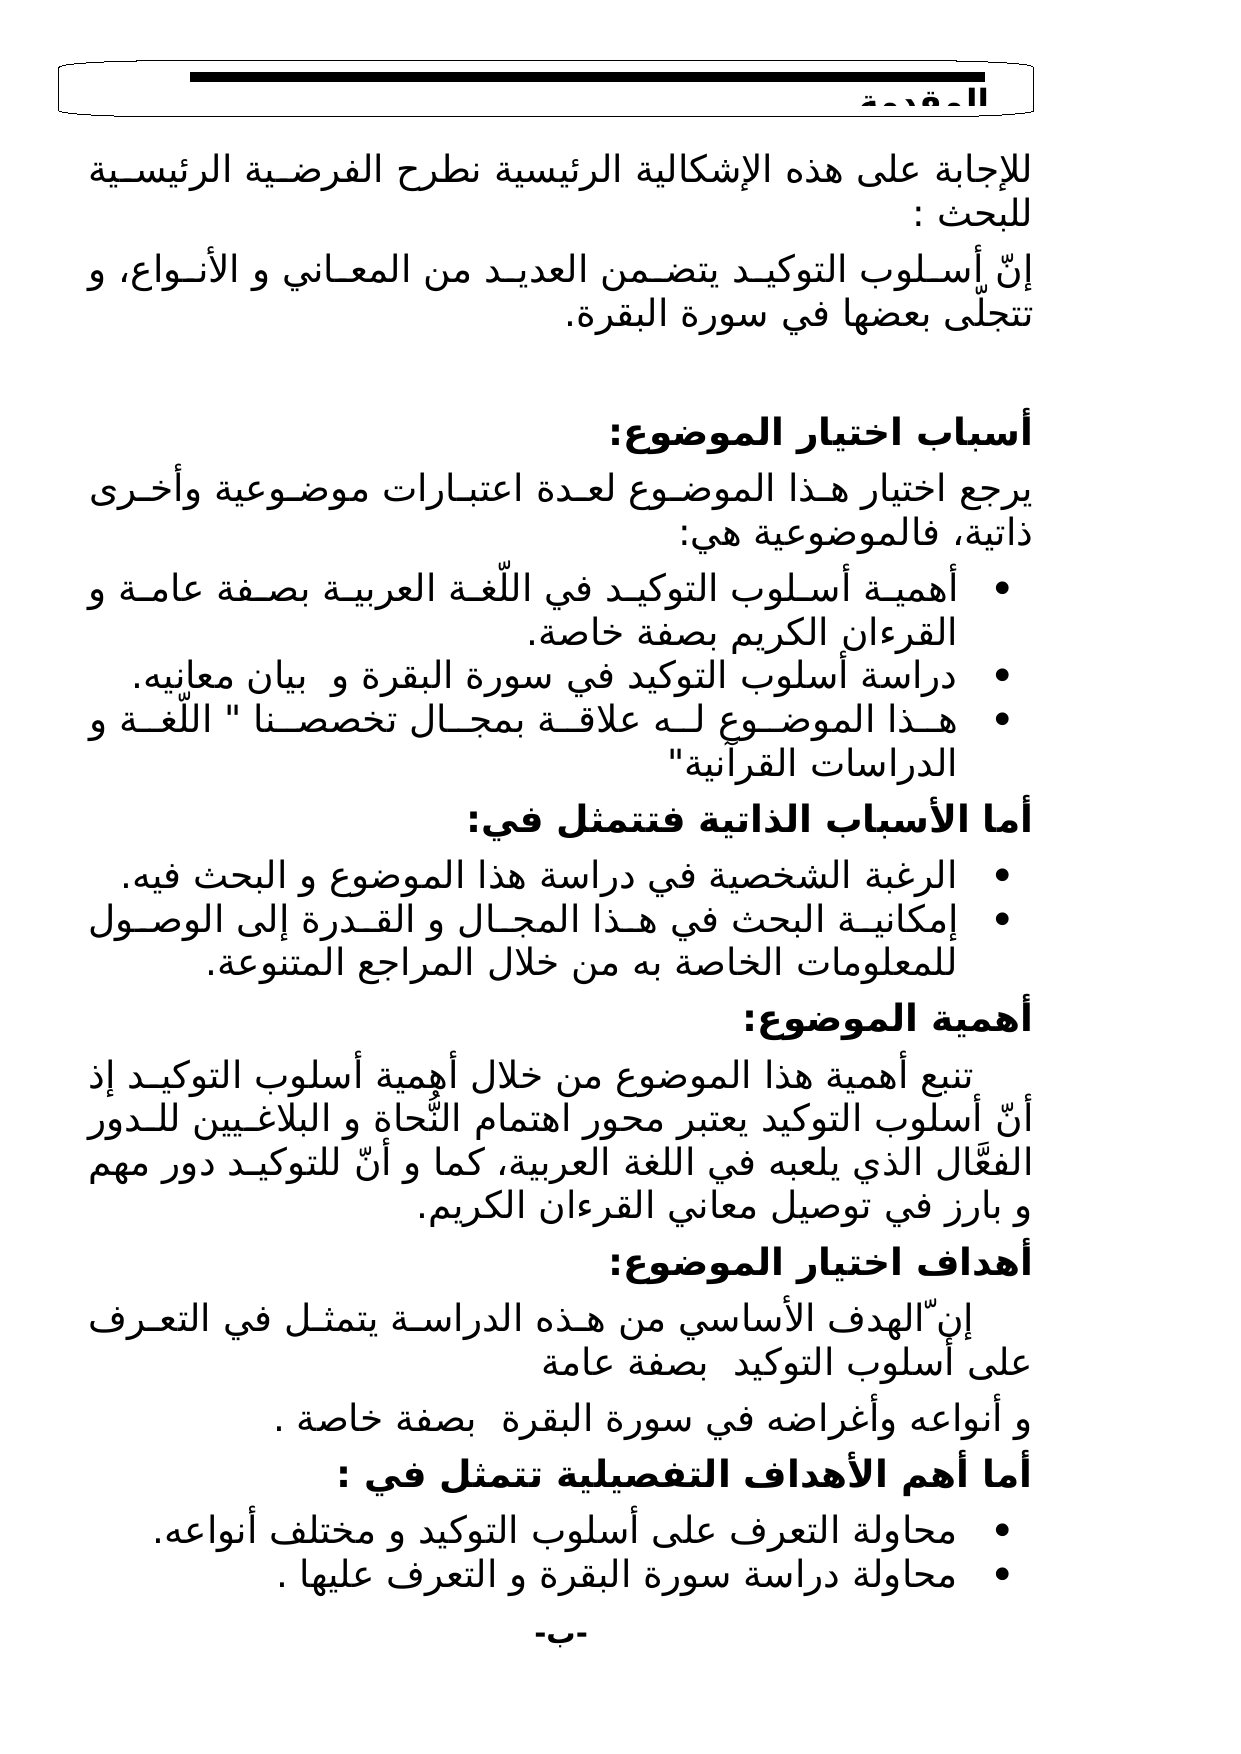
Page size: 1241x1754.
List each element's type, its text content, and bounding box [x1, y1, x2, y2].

text أهداف اختيار الموضوع: [89, 1240, 1033, 1284]
list هذا الموضوع له علاقة بمجال تخصصنا " اللّغة و الدراسات القرآنية" [89, 698, 996, 785]
text إن ّالهدف الأساسي من هذه الدراسة يتمثل في التعرف على أسلوب التوكيد بصفة عامة [89, 1296, 1033, 1384]
text أما الأسباب الذاتية فتتمثل في: [89, 797, 1033, 841]
text يرجع اختيار هذا الموضوع لعدة اعتبارات موضوعية وأخرى ذاتية، فالموضوعية هي: [89, 467, 1033, 554]
text أسباب اختيار الموضوع: [89, 411, 1033, 454]
list محاولة دراسة سورة البقرة و التعرف عليها . [89, 1552, 996, 1596]
list أهمية أسلوب التوكيد في اللّغة العربية بصفة عامة و القرءان الكريم بصفة خاصة. [89, 567, 996, 654]
text تنبع أهمية هذا الموضوع من خلال أهمية أسلوب التوكيد إذ أنّ أسلوب التوكيد يعتبر محور اهتمام النُّحاة و البلاغيين للدور الفعَّال الذي يلعبه في اللغة العربية، كما و أنّ للتوكيد دور مهم و بارز في توصيل معاني القرءان الكريم. [89, 1053, 1033, 1228]
text أما أهم الأهداف التفصيلية تتمثل في : [89, 1452, 1033, 1496]
list محاولة التعرف على أسلوب التوكيد و مختلف أنواعه. [89, 1508, 996, 1552]
text و أنواعه وأغراضه في سورة البقرة بصفة خاصة . [89, 1396, 1033, 1440]
list إمكانية البحث في هذا المجال و القدرة إلى الوصول للمعلومات الخاصة به من خلال المراجع المتنوعة. [89, 897, 996, 984]
list الرغبة الشخصية في دراسة هذا الموضوع و البحث فيه. [89, 854, 996, 897]
text للإجابة على هذه الإشكالية الرئيسية نطرح الفرضية الرئيسية للبحث : [89, 148, 1033, 235]
list دراسة أسلوب التوكيد في سورة البقرة و بيان معانيه. [89, 654, 996, 698]
text إنّ أسلوب التوكيد يتضمن العديد من المعاني و الأنواع، و تتجلّى بعضها في سورة البقرة. [89, 247, 1033, 335]
text أهمية الموضوع: [89, 997, 1033, 1041]
